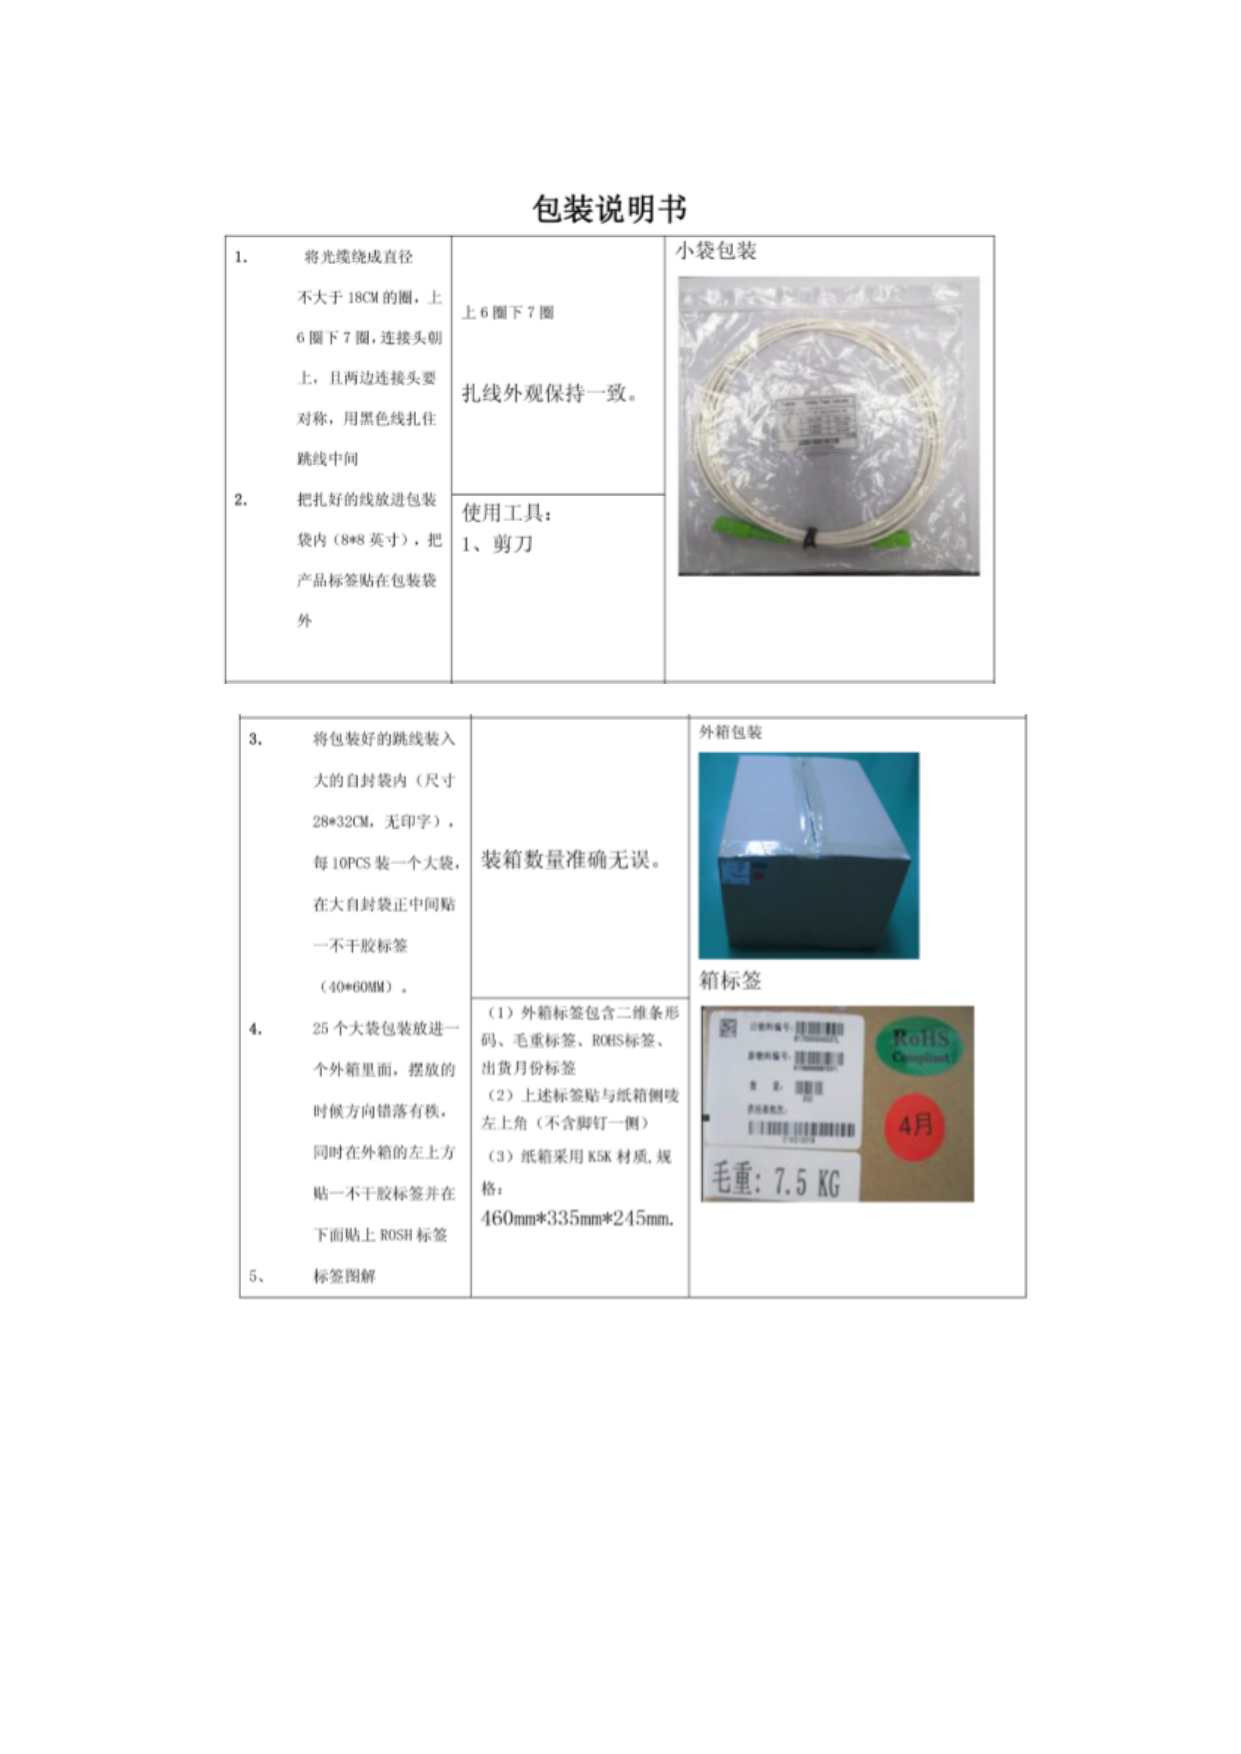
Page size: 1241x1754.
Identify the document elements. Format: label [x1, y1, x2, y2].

picture [187, 714, 1053, 1340]
picture [187, 162, 1053, 684]
